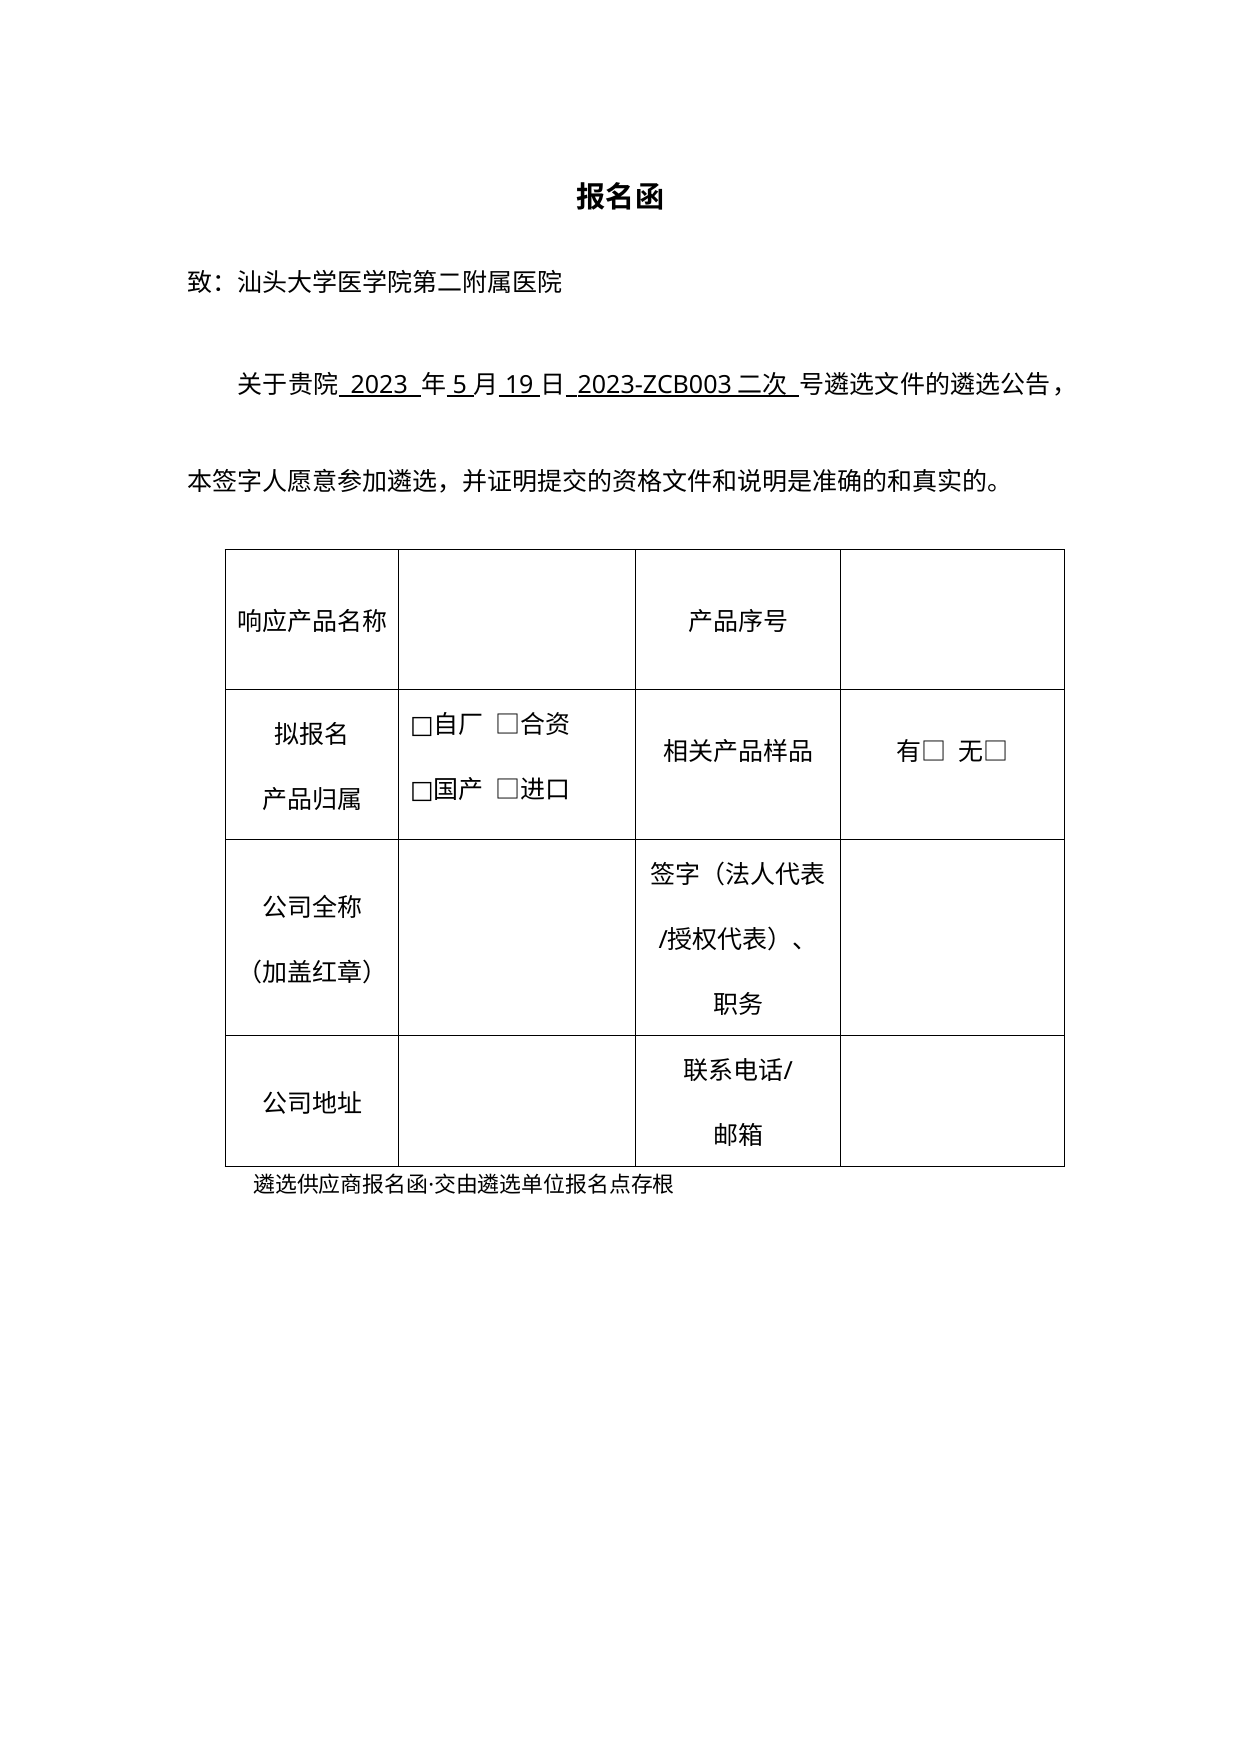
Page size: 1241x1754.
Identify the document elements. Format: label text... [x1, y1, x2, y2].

text 遴选供应商报名函·交由遴选单位报名点存根 [187, 1167, 1053, 1200]
table_cell 联系电话/ 邮箱 [636, 1036, 840, 1166]
table_cell 相关产品样品 [636, 690, 840, 839]
table_header 产品序号 [636, 550, 840, 689]
table_cell 公司全称 （加盖红章） [226, 840, 398, 1035]
table_cell 公司地址 [226, 1036, 398, 1166]
text 报名函 [187, 162, 1053, 227]
table_cell [399, 840, 635, 1035]
table_cell [399, 1036, 635, 1166]
text 关于贵院 2023 年 5 月 19 日 2023-ZCB003二次 号遴选文件的遴选公告，本签字人愿意参加遴选，并证明提交的资格文件和说明是准确的和真实的。 [187, 350, 1053, 512]
table_header [841, 550, 1064, 689]
table_header 响应产品名称 [226, 550, 398, 689]
table_cell [841, 1036, 1064, 1166]
table_cell 拟报名 产品归属 [226, 690, 398, 839]
table_cell [841, 840, 1064, 1035]
table_cell 有□ 无□ [841, 690, 1064, 839]
table_header [399, 550, 635, 689]
table_cell 签字（法人代表/授权代表）、职务 [636, 840, 840, 1035]
table_cell □自厂 □合资 □国产 □进口 [399, 690, 635, 839]
text 致：汕头大学医学院第二附属医院 [187, 248, 1053, 313]
